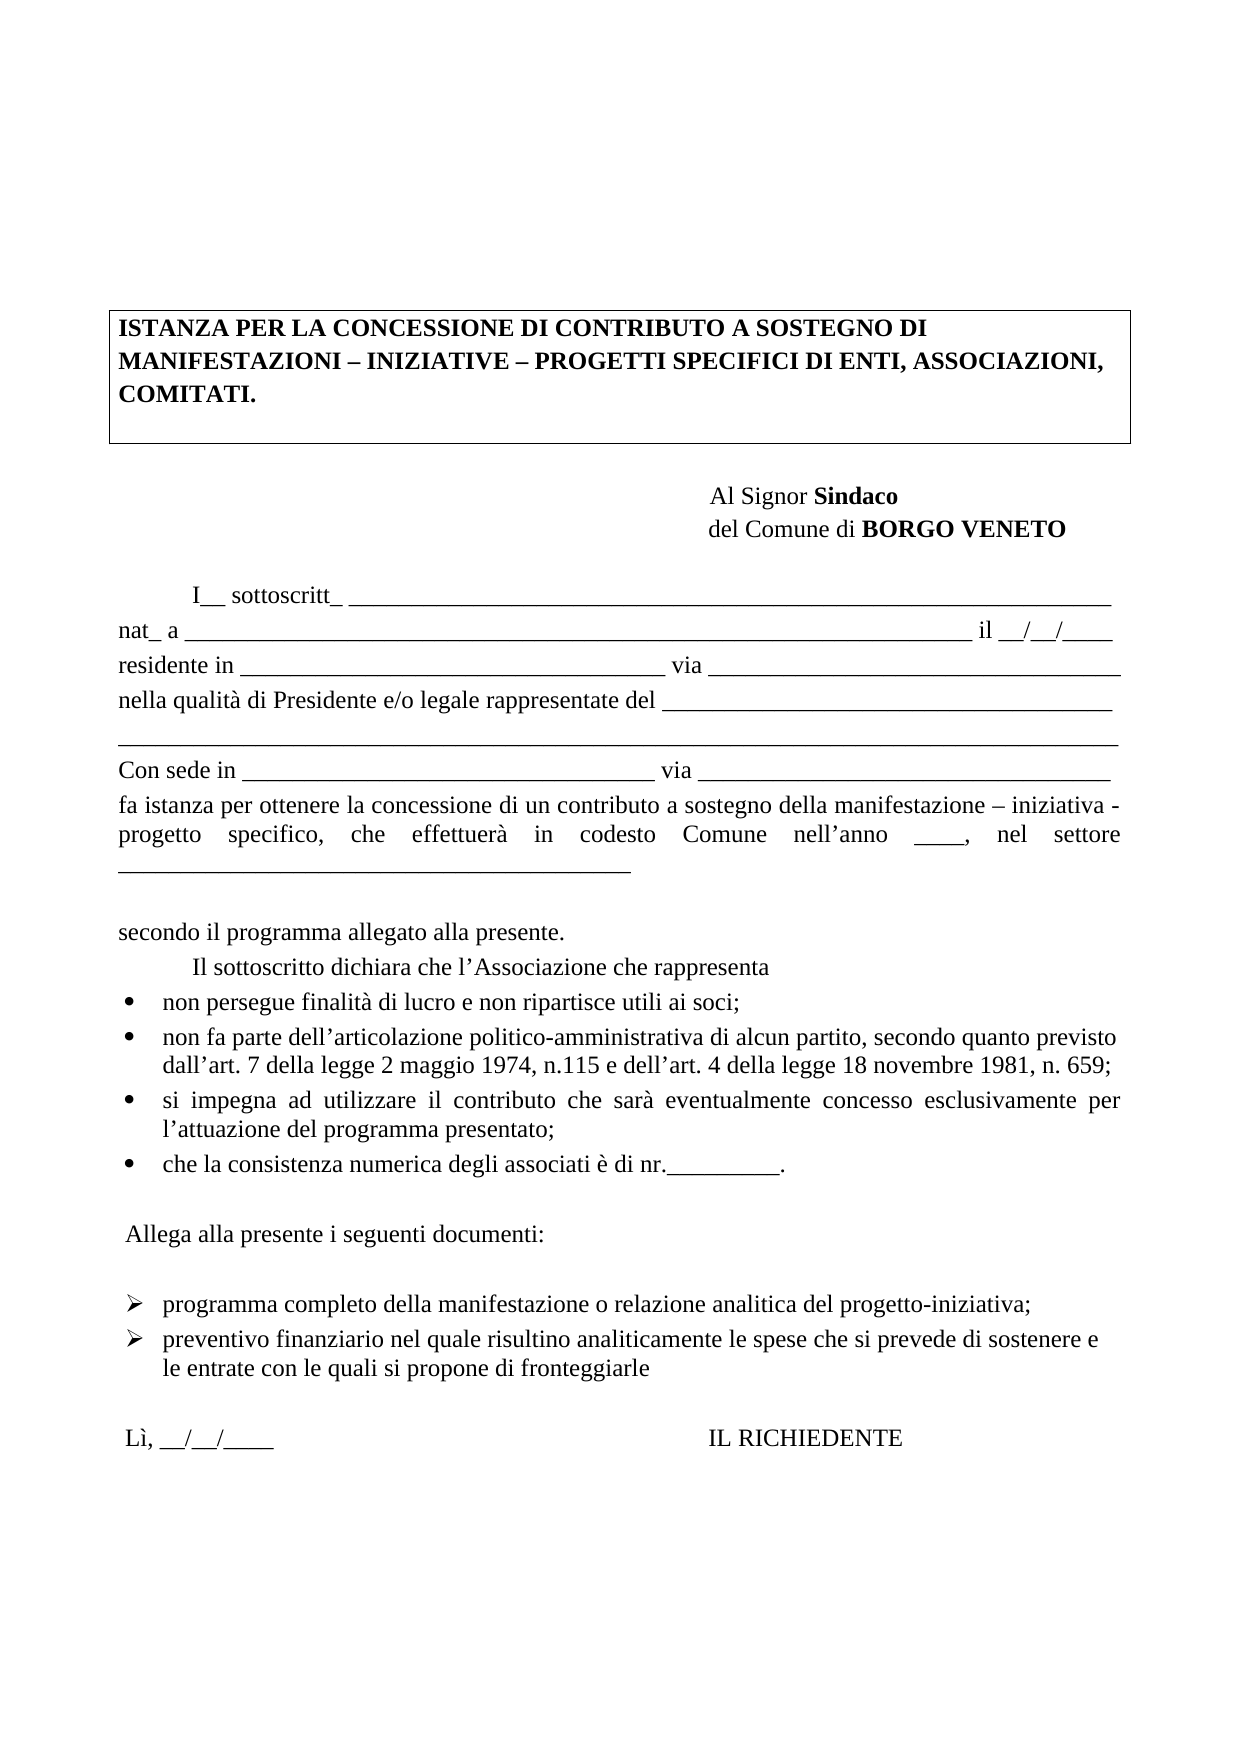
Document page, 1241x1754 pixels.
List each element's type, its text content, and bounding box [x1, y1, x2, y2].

list che la consistenza numerica degli associati è di nr._________. [125, 1149, 1122, 1178]
text ________________________________________________________________________________ [118, 720, 1122, 749]
text Al Signor Sindaco [561, 481, 1122, 510]
list programma completo della manifestazione o relazione analitica del progetto-iniziativa; [125, 1289, 1122, 1318]
text ISTANZA PER LA CONCESSIONE DI CONTRIBUTO A SOSTEGNO DI MANIFESTAZIONI – INIZIATIVE – PROGETTI SPECIFICI DI ENTI, ASSOCIAZIONI, COMITATI. [110, 311, 1130, 408]
list preventivo finanziario nel quale risultino analiticamente le spese che si prevede di sostenere e le entrate con le quali si propone di fronteggiarle [125, 1324, 1122, 1382]
list non persegue finalità di lucro e non ripartisce utili ai soci; [125, 987, 1122, 1016]
list si impegna ad utilizzare il contributo che sarà eventualmente concesso esclusivamente per l’attuazione del programma presentato; [125, 1086, 1122, 1143]
text residente in __________________________________ via _________________________________ [118, 650, 1122, 679]
text I__ sottoscritt_ _____________________________________________________________ [118, 580, 1122, 609]
text Il sottoscritto dichiara che l’Associazione che rappresenta [118, 952, 1122, 981]
text Allega alla presente i seguenti documenti: [125, 1219, 1122, 1248]
text nella qualità di Presidente e/o legale rappresentate del ____________________________________ [118, 685, 1122, 714]
text nat_ a _______________________________________________________________ il __/__/____ [118, 615, 1122, 644]
text del Comune di BORGO VENETO [118, 514, 1122, 543]
text Lì, __/__/____ IL RICHIEDENTE [125, 1423, 1122, 1452]
list non fa parte dell’articolazione politico-amministrativa di alcun partito, secondo quanto previsto dall’art. 7 della legge 2 maggio 1974, n.115 e dell’art. 4 della legge 18 novembre 1981, n. 659; [125, 1022, 1122, 1079]
text fa istanza per ottenere la concessione di un contributo a sostegno della manifestazione – iniziativa -progetto specifico, che effettuerà in codesto Comune nell’anno ____, nel settore _________________________________________ [118, 790, 1122, 876]
text secondo il programma allegato alla presente. [118, 917, 1122, 946]
text Con sede in _________________________________ via _________________________________ [118, 755, 1122, 784]
